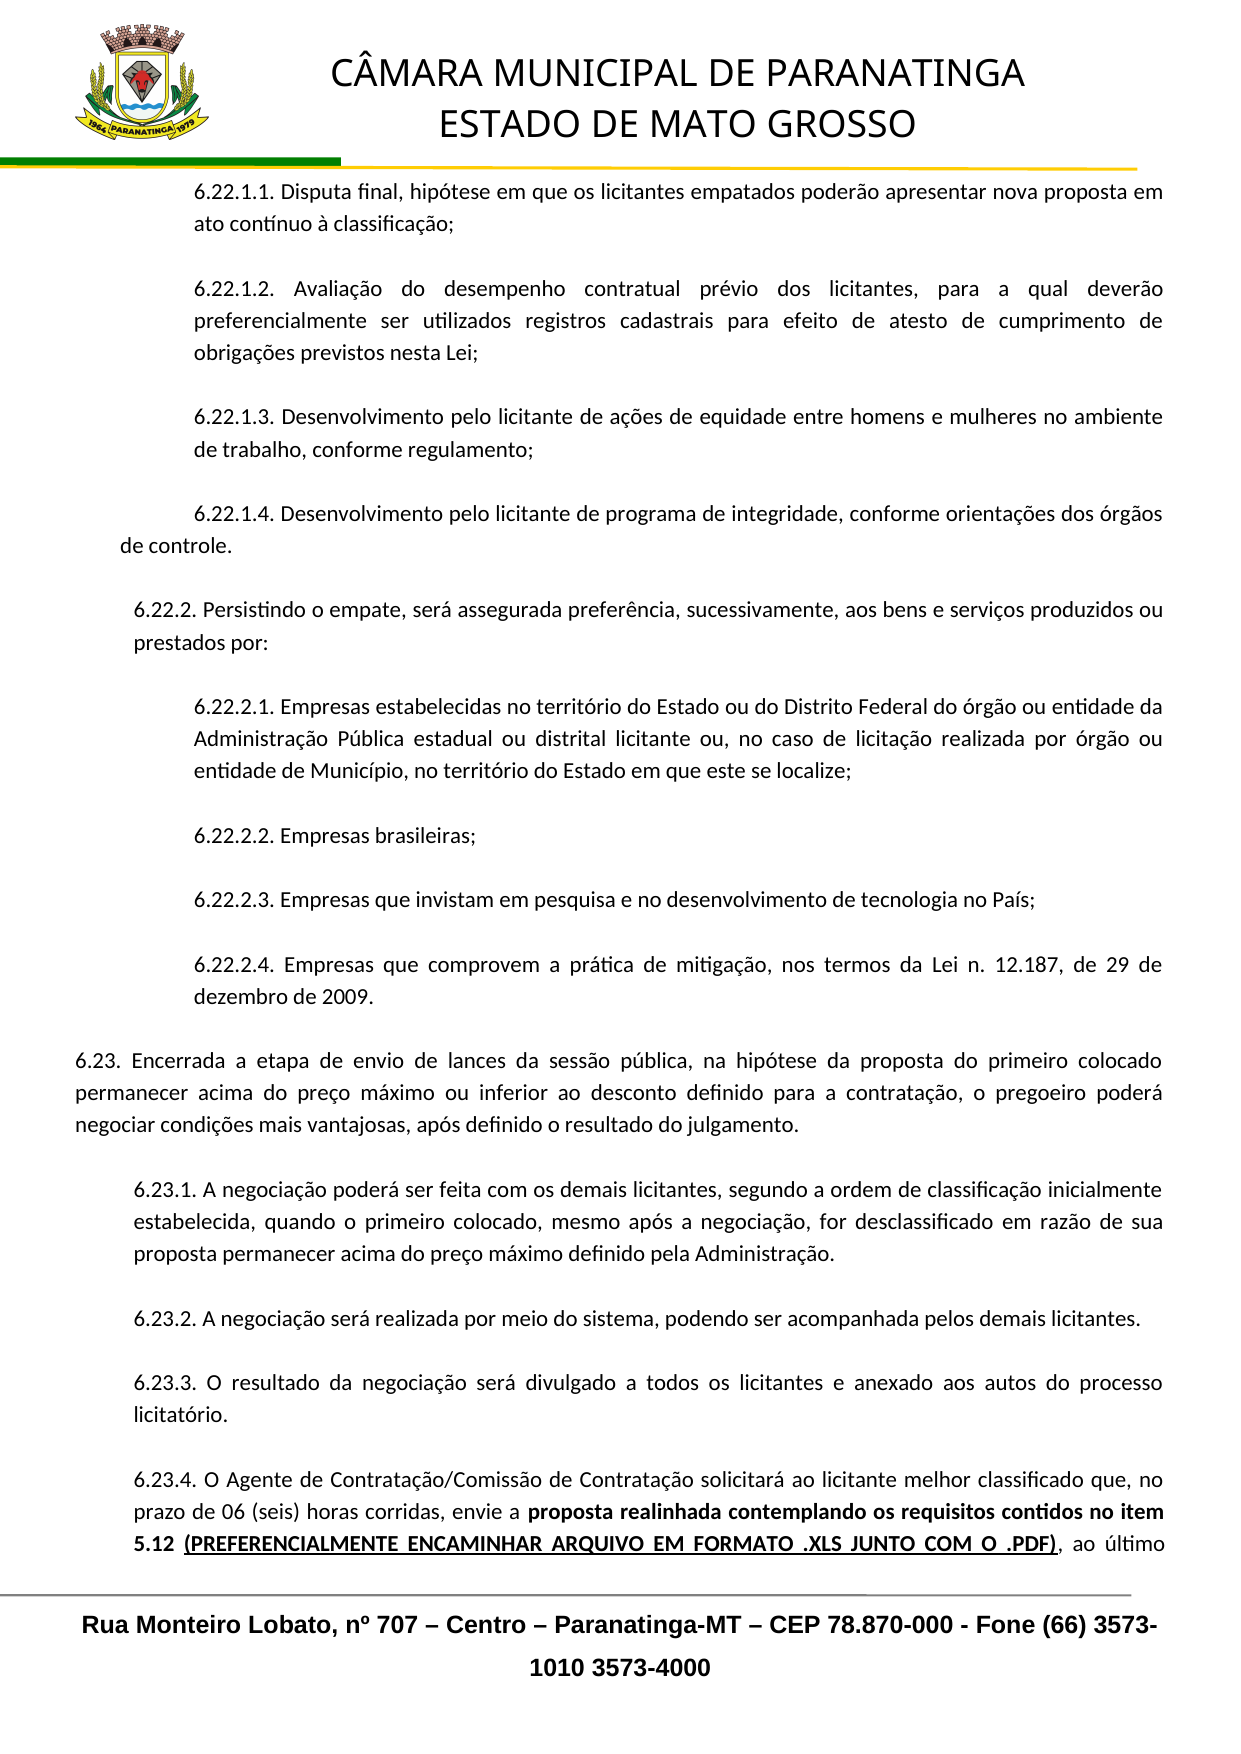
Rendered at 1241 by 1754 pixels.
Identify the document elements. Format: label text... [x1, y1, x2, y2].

text 6.22.2.2. Empresas brasileiras; [194, 821, 1165, 849]
text 6.22.2.1. Empresas estabelecidas no território do Estado ou do Distrito Federal do órgão ou entidade da Administração Pública estadual ou distrital licitante ou, no caso de licitação realizada por órgão ou entidade de Município, no território do Estado em que este se localize; [194, 692, 1165, 784]
text 6.23.1. A negociação poderá ser feita com os demais licitantes, segundo a ordem de classificação inicialmente estabelecida, quando o primeiro colocado, mesmo após a negociação, for desclassificado em razão de sua proposta permanecer acima do preço máximo definido pela Administração. [133, 1175, 1165, 1267]
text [133, 1465, 1165, 1557]
text 6.22.2.3. Empresas que invistam em pesquisa e no desenvolvimento de tecnologia no País; [194, 885, 1165, 913]
text 6.22.1.1. Disputa final, hipótese em que os licitantes empatados poderão apresentar nova proposta em ato contínuo à classificação; [194, 177, 1165, 237]
text 6.22.1.2. Avaliação do desempenho contratual prévio dos licitantes, para a qual deverão preferencialmente ser utilizados registros cadastrais para efeito de atesto de cumprimento de obrigações previstos nesta Lei; [194, 274, 1165, 366]
text 6.22.1.4. Desenvolvimento pelo licitante de programa de integridade, conforme orientações dos órgãos de controle. [120, 499, 1165, 559]
text 6.22.2.4. Empresas que comprovem a prática de mitigação, nos termos da Lei n. 12.187, de 29 de dezembro de 2009. [194, 950, 1165, 1010]
text 6.23.2. A negociação será realizada por meio do sistema, podendo ser acompanhada pelos demais licitantes. [133, 1304, 1165, 1332]
text 6.22.1.3. Desenvolvimento pelo licitante de ações de equidade entre homens e mulheres no ambiente de trabalho, conforme regulamento; [194, 402, 1165, 463]
text 6.23. Encerrada a etapa de envio de lances da sessão pública, na hipótese da proposta do primeiro colocado permanecer acima do preço máximo ou inferior ao desconto definido para a contratação, o pregoeiro poderá negociar condições mais vantajosas, após definido o resultado do julgamento. [75, 1046, 1165, 1139]
text 6.22.2. Persistindo o empate, será assegurada preferência, sucessivamente, aos bens e serviços produzidos ou prestados por: [133, 596, 1165, 656]
text 6.23.3. O resultado da negociação será divulgado a todos os licitantes e anexado aos autos do processo licitatório. [133, 1368, 1165, 1428]
picture [75, 24, 209, 140]
